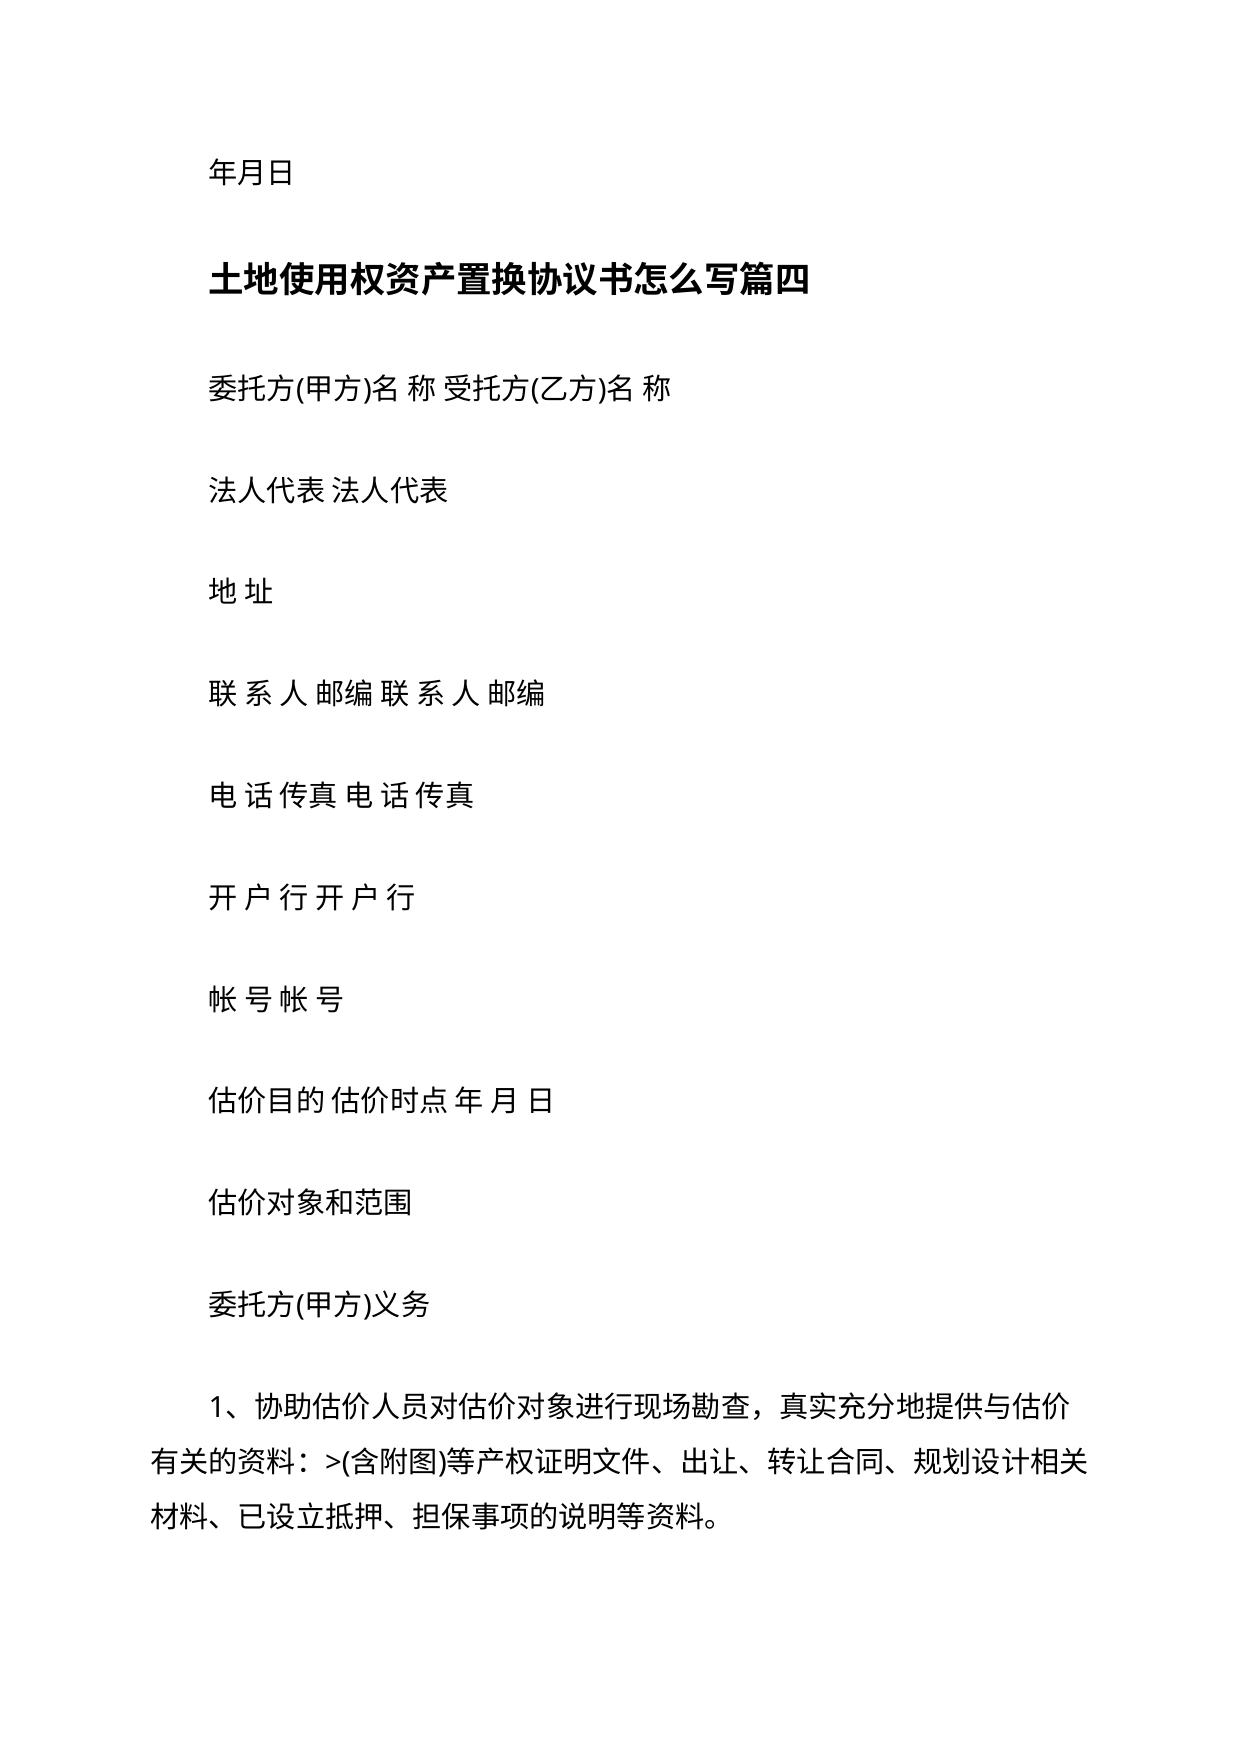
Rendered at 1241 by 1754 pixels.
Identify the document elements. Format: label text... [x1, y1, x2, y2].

text 地 址 [150, 569, 1090, 611]
text 年月日 [150, 150, 1090, 192]
text 帐 号 帐 号 [150, 976, 1090, 1018]
text 电 话 传真 电 话 传真 [150, 772, 1090, 815]
text 联 系 人 邮编 联 系 人 邮编 [150, 671, 1090, 713]
text 土地使用权资产置换协议书怎么写篇四 [150, 252, 1090, 303]
text 委托方(甲方)名 称 受托方(乙方)名 称 [150, 365, 1090, 408]
text 估价目的 估价时点 年 月 日 [150, 1078, 1090, 1120]
text 开 户 行 开 户 行 [150, 874, 1090, 917]
text 1、协助估价人员对估价对象进行现场勘查，真实充分地提供与估价有关的资料：>(含附图)等产权证明文件、出让、转让合同、规划设计相关材料、已设立抵押、担保事项的说明等资料。 [150, 1383, 1090, 1536]
text 法人代表 法人代表 [150, 467, 1090, 509]
text 委托方(甲方)义务 [150, 1281, 1090, 1324]
text 估价对象和范围 [150, 1179, 1090, 1222]
